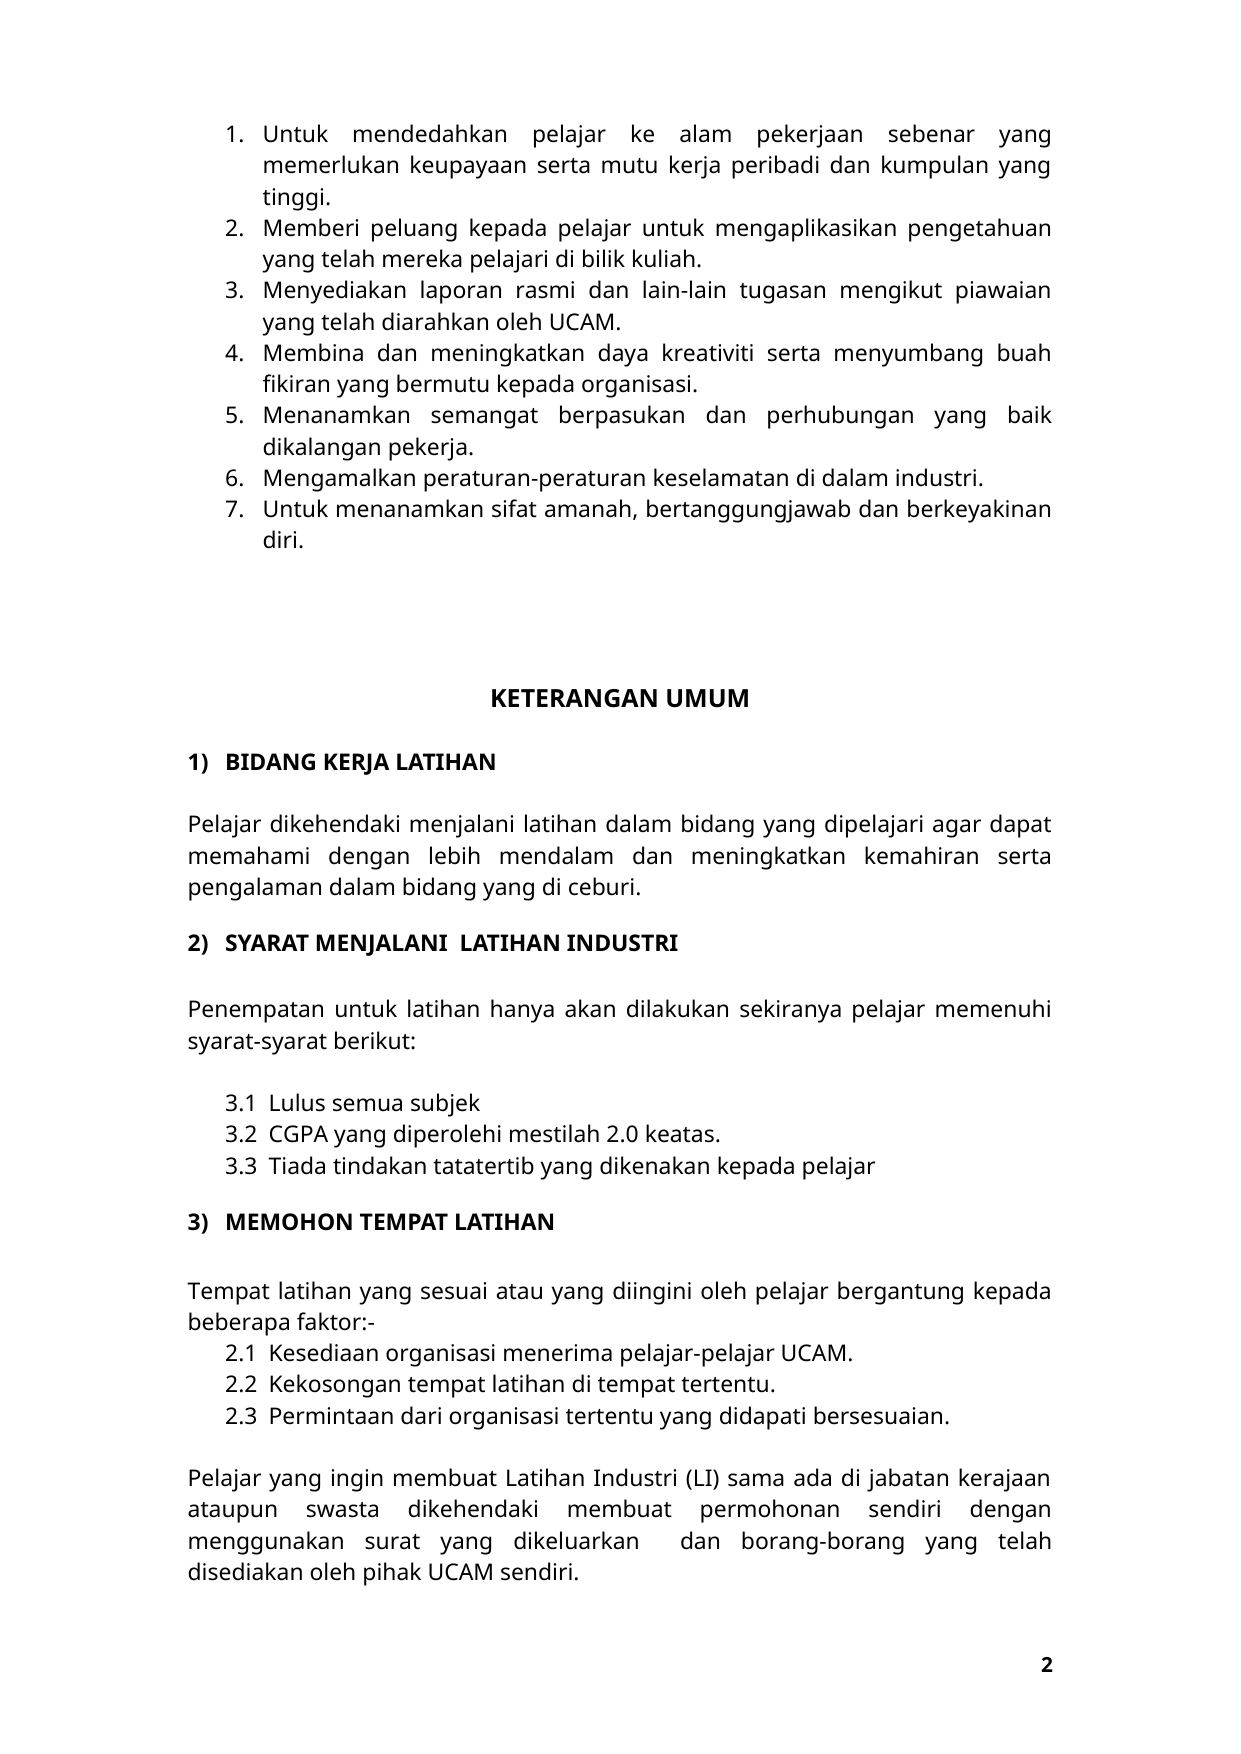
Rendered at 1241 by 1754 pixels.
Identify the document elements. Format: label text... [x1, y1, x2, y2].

text Tempat latihan yang sesuai atau yang diingini oleh pelajar bergantung kepada beberapa faktor:- [187, 1275, 1053, 1337]
text Pelajar dikehendaki menjalani latihan dalam bidang yang dipelajari agar dapat memahami dengan lebih mendalam dan meningkatkan kemahiran serta pengalaman dalam bidang yang di ceburi. [187, 808, 1053, 902]
list Untuk mendedahkan pelajar ke alam pekerjaan sebenar yang memerlukan keupayaan serta mutu kerja peribadi dan kumpulan yang tinggi. [225, 118, 1053, 212]
list Tiada tindakan tatatertib yang dikenakan kepada pelajar [225, 1150, 1053, 1181]
list Menyediakan laporan rasmi dan lain-lain tugasan mengikut piawaian yang telah diarahkan oleh UCAM. [225, 274, 1053, 337]
list Untuk menanamkan sifat amanah, bertanggungjawab dan berkeyakinan diri. [225, 493, 1053, 556]
list Memberi peluang kepada pelajar untuk mengaplikasikan pengetahuan yang telah mereka pelajari di bilik kuliah. [225, 212, 1053, 274]
list Membina dan meningkatkan daya kreativiti serta menyumbang buah fikiran yang bermutu kepada organisasi. [225, 337, 1053, 399]
list Lulus semua subjek [225, 1087, 1053, 1118]
subtitle 3) MEMOHON TEMPAT LATIHAN [187, 1206, 1053, 1237]
subtitle SYARAT MENJALANI LATIHAN INDUSTRI [187, 927, 1053, 958]
subtitle BIDANG KERJA LATIHAN [187, 746, 1053, 777]
text Penempatan untuk latihan hanya akan dilakukan sekiranya pelajar memenuhi syarat-syarat berikut: [187, 993, 1053, 1056]
list Menanamkan semangat berpasukan dan perhubungan yang baik dikalangan pekerja. [225, 399, 1053, 462]
list Kekosongan tempat latihan di tempat tertentu. [225, 1368, 1053, 1400]
text Pelajar yang ingin membuat Latihan Industri (LI) sama ada di jabatan kerajaan ataupun swasta dikehendaki membuat permohonan sendiri dengan menggunakan surat yang dikeluarkan dan borang-borang yang telah disediakan oleh pihak UCAM sendiri. [187, 1462, 1053, 1587]
list CGPA yang diperolehi mestilah 2.0 keatas. [225, 1118, 1053, 1150]
subtitle KETERANGAN UMUM [187, 681, 1053, 715]
list Mengamalkan peraturan-peraturan keselamatan di dalam industri. [225, 462, 1053, 493]
list Kesediaan organisasi menerima pelajar-pelajar UCAM. [225, 1337, 1053, 1368]
list Permintaan dari organisasi tertentu yang didapati bersesuaian. [225, 1400, 1053, 1431]
